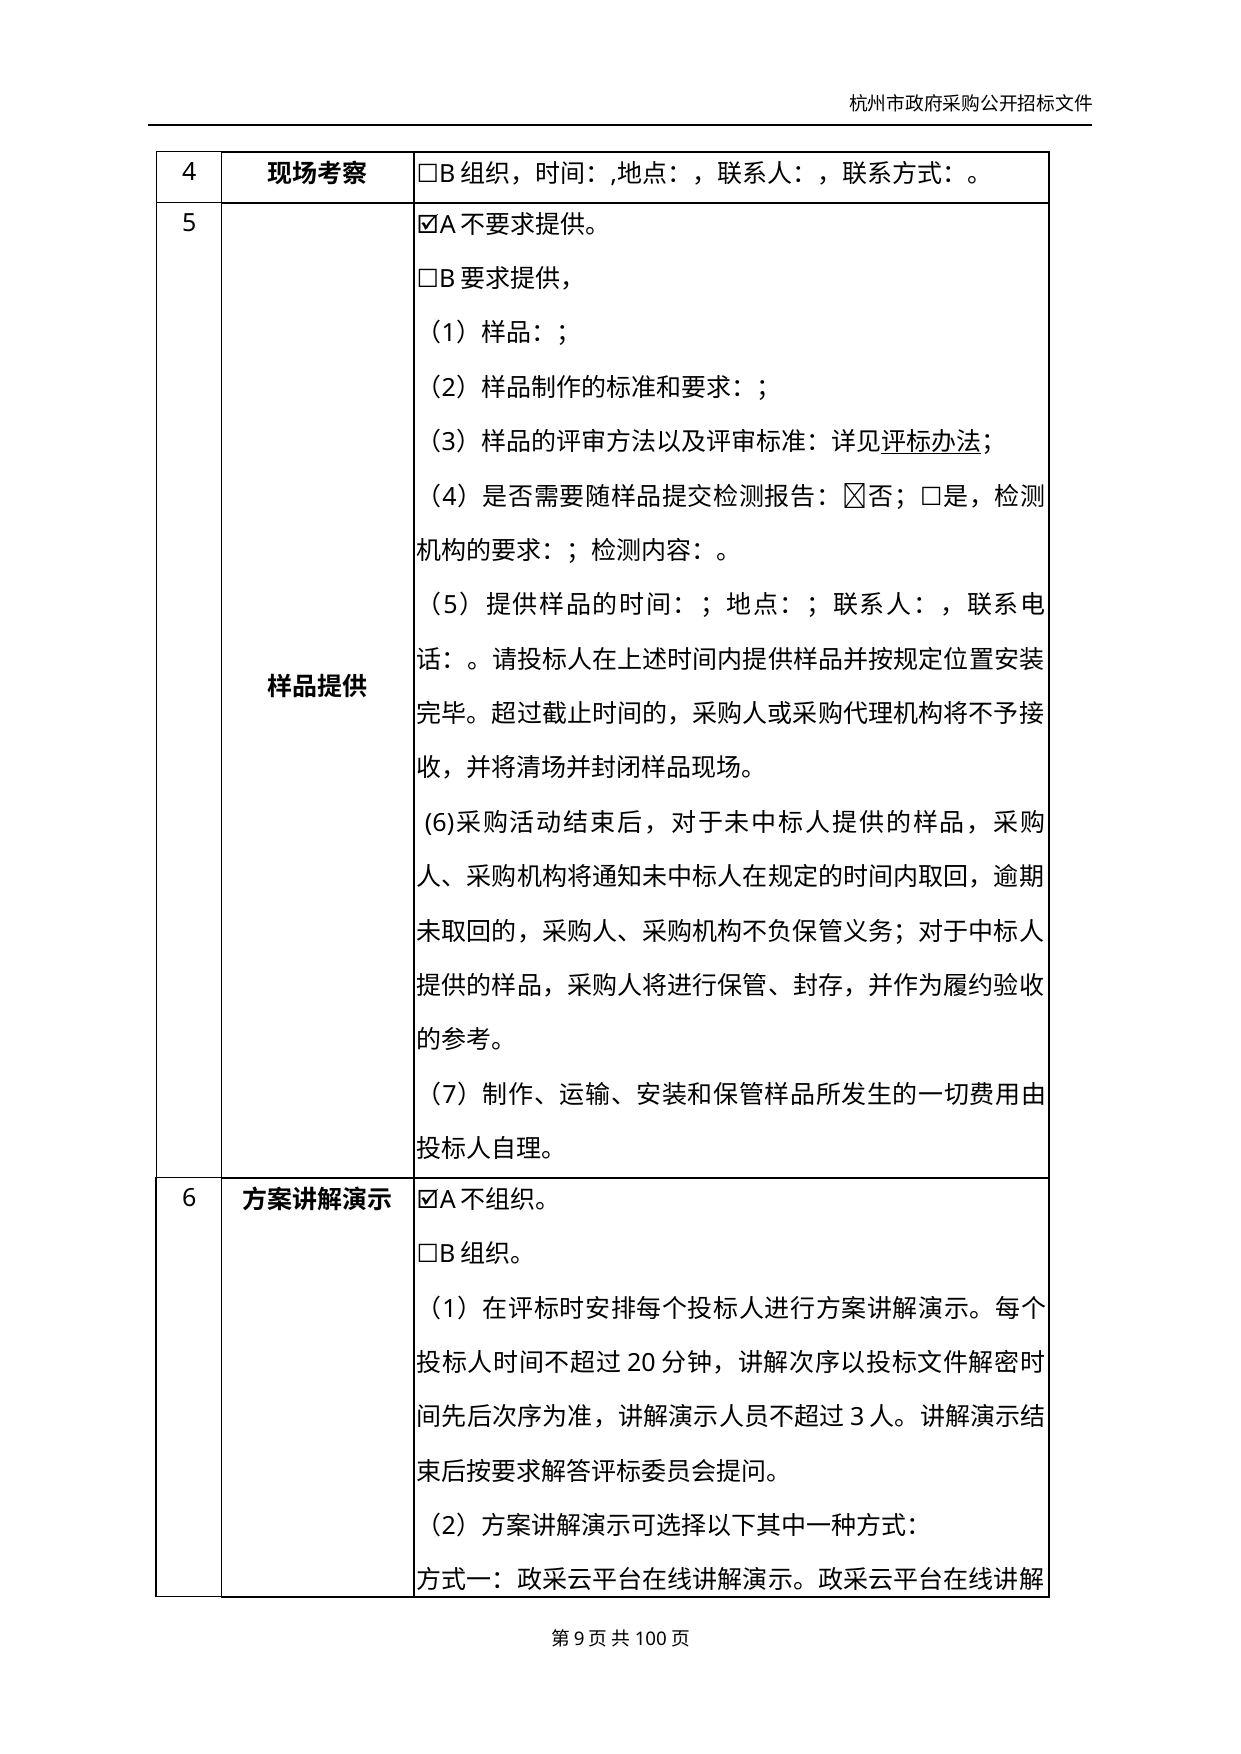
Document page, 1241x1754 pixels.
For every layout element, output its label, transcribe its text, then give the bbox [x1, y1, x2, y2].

table_cell A不要求提供。 ☐B要求提供， （1）样品：； （2）样品制作的标准和要求：； （3）样品的评审方法以及评审标准：详见评标办法； （4）是否需要随样品提交检测报告：否；是，检测机构的要求：；检测内容：。 （5）提供样品的时间：；地点：；联系人：，联系电话：。请投标人在上述时间内提供样品并按规定位置安装完毕。超过截止时间的，采购人或采购代理机构将不予接收，并将清场并封闭样品现场。 (6)采购活动结束后，对于未中标人提供的样品，采购人、采购机构将通知未中标人在规定的时间内取回，逾期未取回的，采购人、采购机构不负保管义务；对于中标人提供的样品，采购人将进行保管、封存，并作为履约验收的参考。 （7）制作、运输、安装和保管样品所发生的一切费用由投标人自理。 [415, 204, 1048, 1177]
table_cell 4 [157, 152, 221, 202]
table_cell 样品提供 [222, 204, 413, 1177]
table_cell 6 [157, 1178, 221, 1596]
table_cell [415, 153, 1048, 202]
table_cell 方案讲解演示 [222, 1179, 413, 1596]
table_cell 5 [157, 203, 221, 1177]
table_cell 开标前答疑会或现场考察 [222, 153, 413, 202]
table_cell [415, 1179, 1048, 1596]
